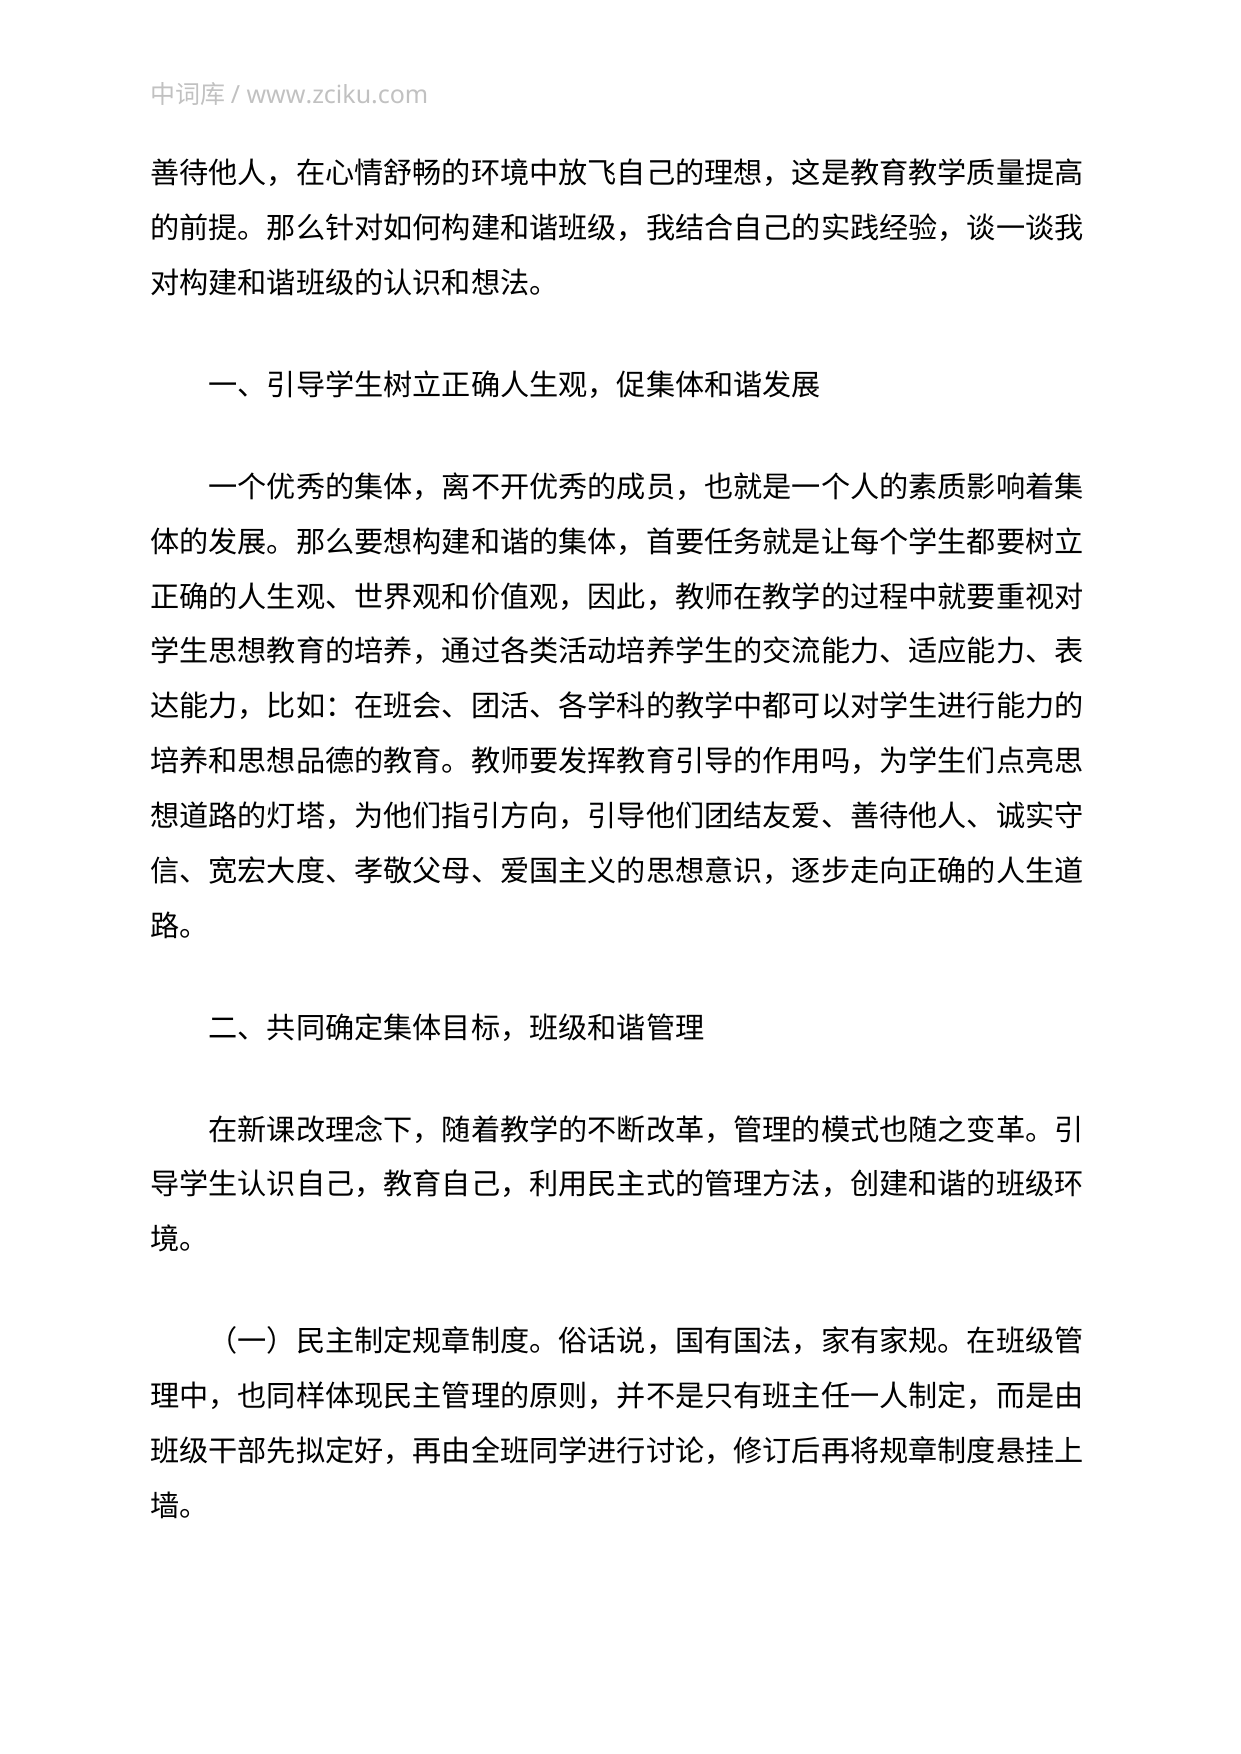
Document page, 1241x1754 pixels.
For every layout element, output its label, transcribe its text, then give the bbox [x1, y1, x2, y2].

text 一个优秀的集体，离不开优秀的成员，也就是一个人的素质影响着集体的发展。那么要想构建和谐的集体，首要任务就是让每个学生都要树立正确的人生观、世界观和价值观，因此，教师在教学的过程中就要重视对学生思想教育的培养，通过各类活动培养学生的交流能力、适应能力、表达能力，比如：在班会、团活、各学科的教学中都可以对学生进行能力的培养和思想品德的教育。教师要发挥教育引导的作用吗，为学生们点亮思想道路的灯塔，为他们指引方向，引导他们团结友爱、善待他人、诚实守信、宽宏大度、孝敬父母、爱国主义的思想意识，逐步走向正确的人生道路。 [150, 463, 1090, 945]
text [150, 150, 1090, 302]
text 在新课改理念下，随着教学的不断改革，管理的模式也随之变革。引导学生认识自己，教育自己，利用民主式的管理方法，创建和谐的班级环境。 [150, 1106, 1090, 1258]
text 一、引导学生树立正确人生观，促集体和谐发展 [150, 362, 1090, 404]
text 二、共同确定集体目标，班级和谐管理 [150, 1004, 1090, 1047]
text （一）民主制定规章制度。俗话说，国有国法，家有家规。在班级管理中，也同样体现民主管理的原则，并不是只有班主任一人制定，而是由班级干部先拟定好，再由全班同学进行讨论，修订后再将规章制度悬挂上墙。 [150, 1318, 1090, 1524]
